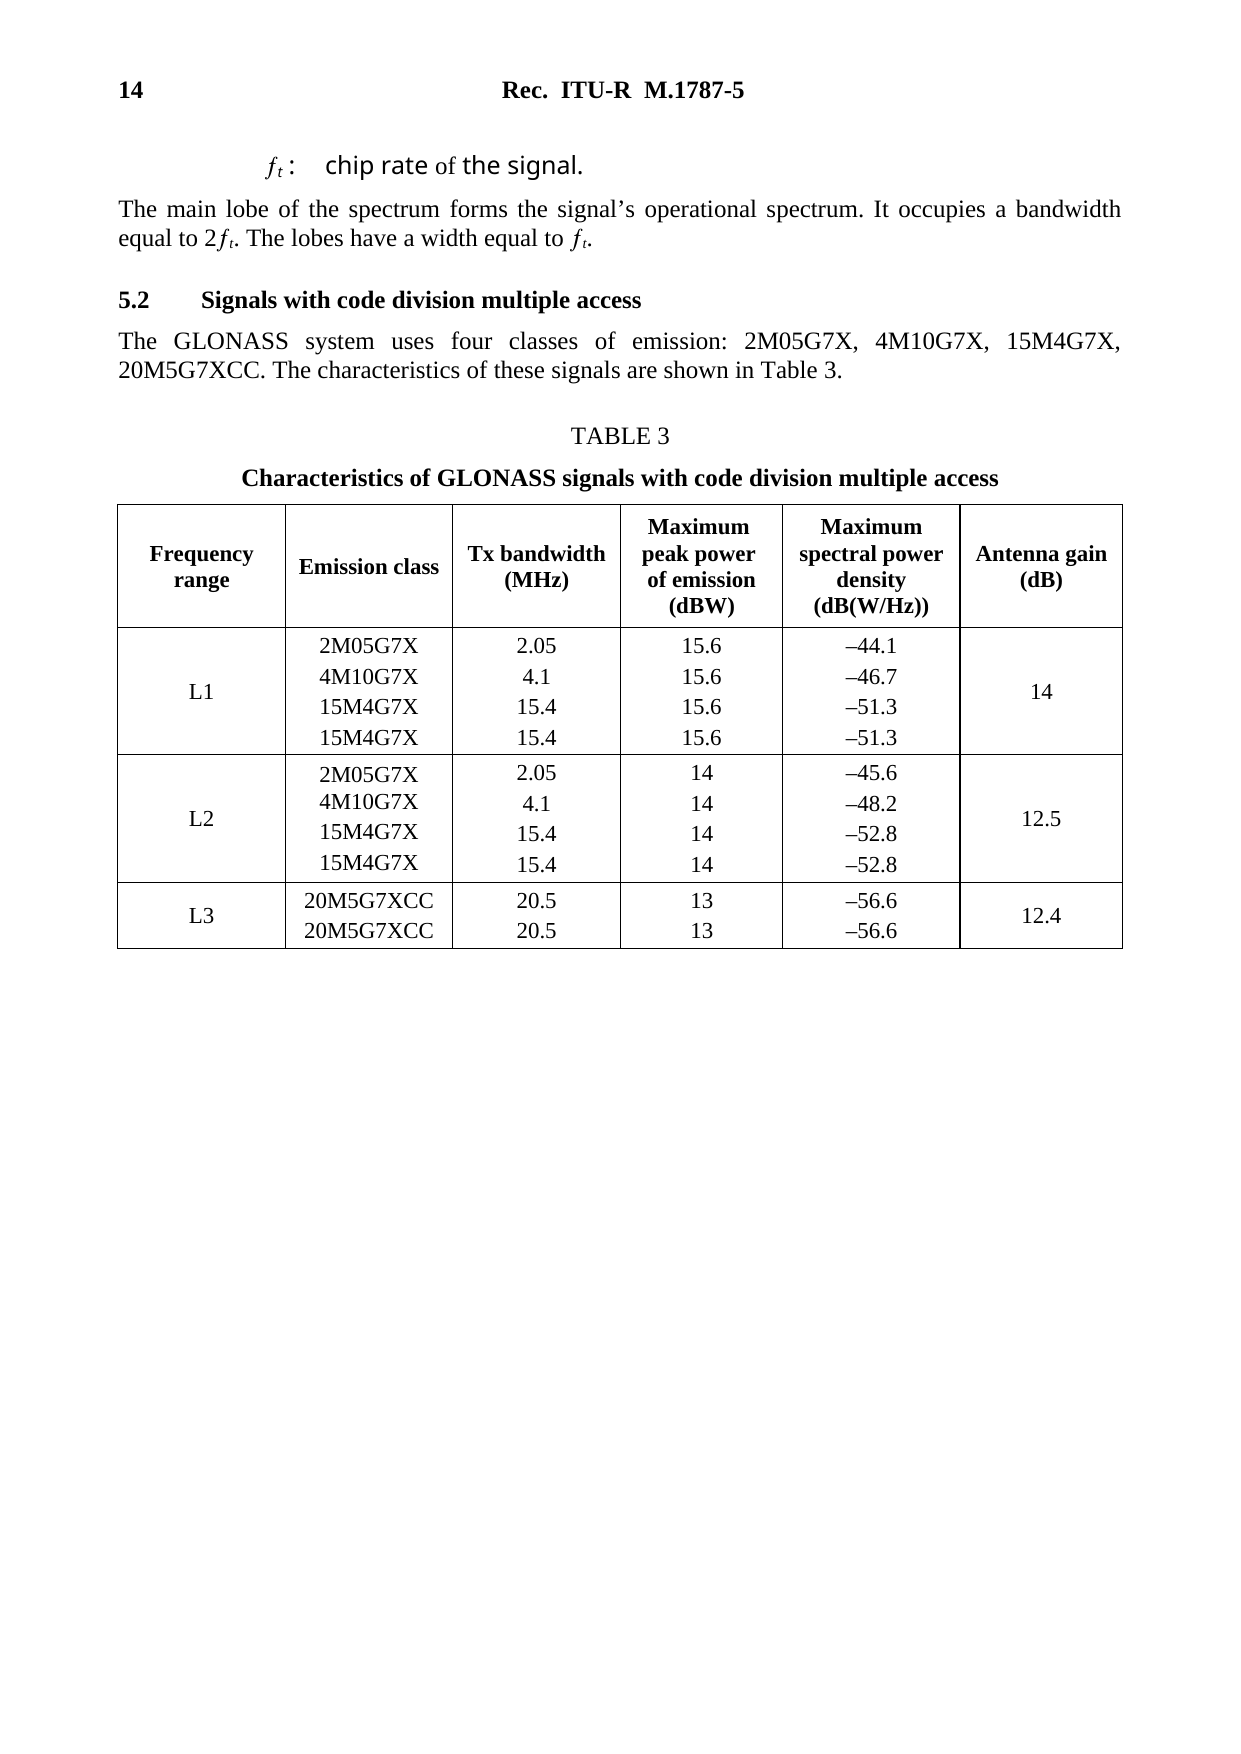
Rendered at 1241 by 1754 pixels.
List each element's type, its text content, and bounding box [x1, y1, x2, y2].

subtitle 5.2 Signals with code division multiple access [118, 285, 1122, 314]
table_cell –44.1 –46.7 –51.3 –51.3 [783, 628, 959, 754]
table_cell –56.6 –56.6 [783, 883, 959, 948]
table_cell L3 [118, 883, 285, 948]
table_cell 15.6 15.6 15.6 15.6 [621, 628, 782, 754]
table_cell L1 [118, 628, 285, 754]
table_cell –45.6 –48.2 –52.8 –52.8 [783, 755, 959, 882]
table_cell 20.5 20.5 [453, 883, 620, 948]
table_cell 12.4 [961, 883, 1122, 948]
title Characteristics of GLONASS signals with code division multiple access [118, 463, 1122, 491]
table_header Maximum spectral power density (dB(W/Hz)) [783, 505, 959, 627]
table_header Maximum peak power of emission (dBW) [621, 505, 782, 627]
table_cell 2M05G7X 4M10G7X 15M4G7X 15M4G7X [286, 628, 452, 754]
text TABLE 3 [118, 421, 1122, 450]
text The main lobe of the spectrum forms the signal’s operational spectrum. It occupies a bandwidth equal to 2t. The lobes have a width equal to t. [118, 194, 1122, 252]
table_cell 2.05 4.1 15.4 15.4 [453, 628, 620, 754]
table_cell 12.5 [961, 755, 1122, 882]
text t : chip rate of the signal. [118, 148, 1122, 182]
table_header Tx bandwidth (MHz) [453, 505, 620, 627]
table_cell 2.05 4.1 15.4 15.4 [453, 755, 620, 882]
text The GLONASS system uses four classes of emission: 2M05G7X, 4M10G7X, 15M4G7X, 20M5G7XCC. The characteristics of these signals are shown in Table 3. [118, 326, 1122, 384]
table_header Antenna gain (dB) [961, 505, 1122, 627]
table_cell 20M5G7XCC 20M5G7XCC [286, 883, 452, 948]
table_cell L2 [118, 755, 285, 882]
table_header Emission class [286, 505, 452, 627]
table_cell 14 [961, 628, 1122, 754]
table_cell 13 13 [621, 883, 782, 948]
table_cell 14 14 14 14 [621, 755, 782, 882]
table_header Frequency range [118, 505, 285, 627]
table_cell 2M05G7X 4M10G7X 15M4G7X 15M4G7X [286, 755, 452, 882]
